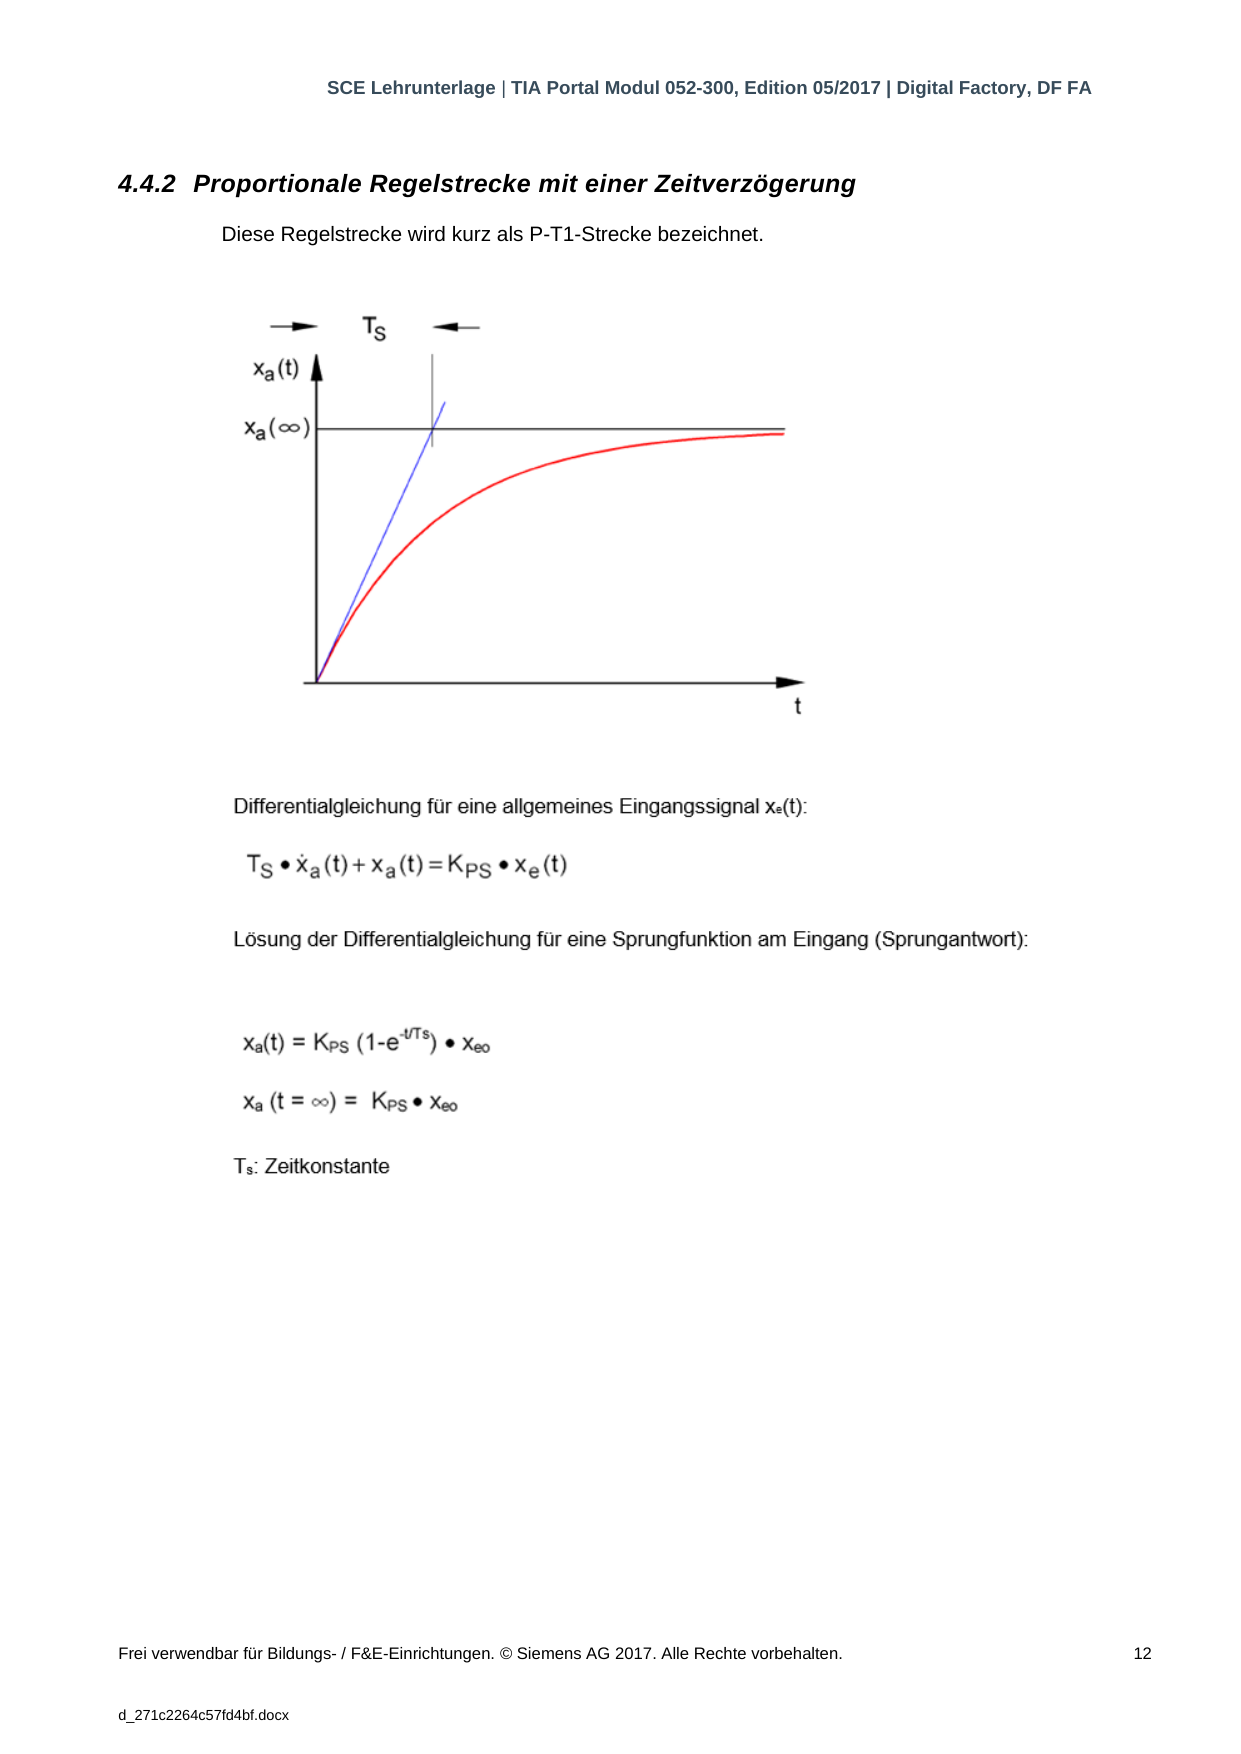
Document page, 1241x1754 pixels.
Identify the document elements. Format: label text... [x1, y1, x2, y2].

picture [221, 777, 1041, 1206]
text Diese Regelstrecke wird kurz als P-T1-Strecke bezeichnet. [221, 222, 1092, 246]
subtitle Proportionale Regelstrecke mit einer Zeitverzögerung [118, 168, 1092, 197]
picture [221, 294, 840, 729]
